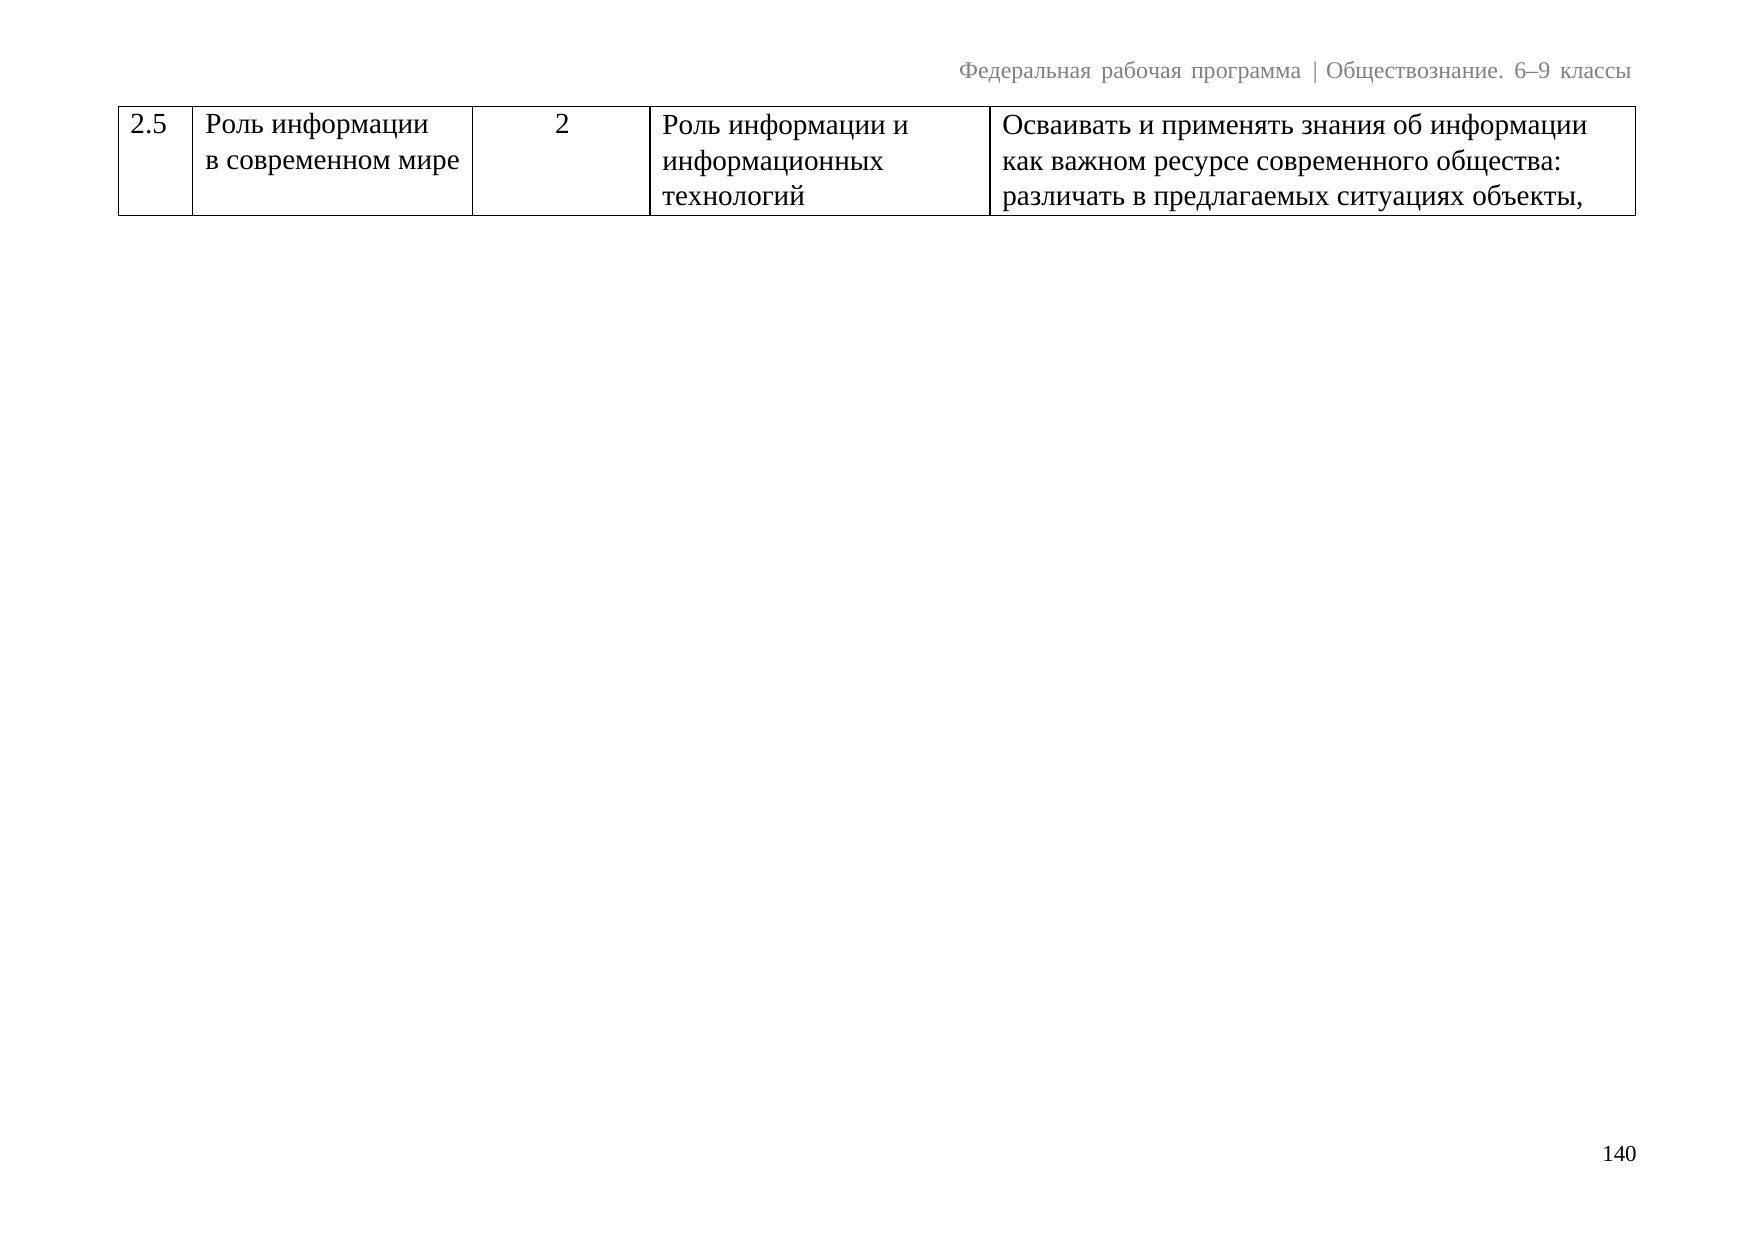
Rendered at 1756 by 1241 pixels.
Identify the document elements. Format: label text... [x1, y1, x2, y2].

table_cell 2 [473, 107, 649, 215]
table_cell Роль информации и информационных технологий [651, 107, 989, 215]
table_cell 2.5 [119, 107, 192, 215]
table_cell Роль информации в современном мире [193, 107, 472, 215]
table_cell Осваивать и применять знания об информации как важном ресурсе современного общества: различать в предлагаемых ситуациях объекты, [991, 107, 1635, 215]
